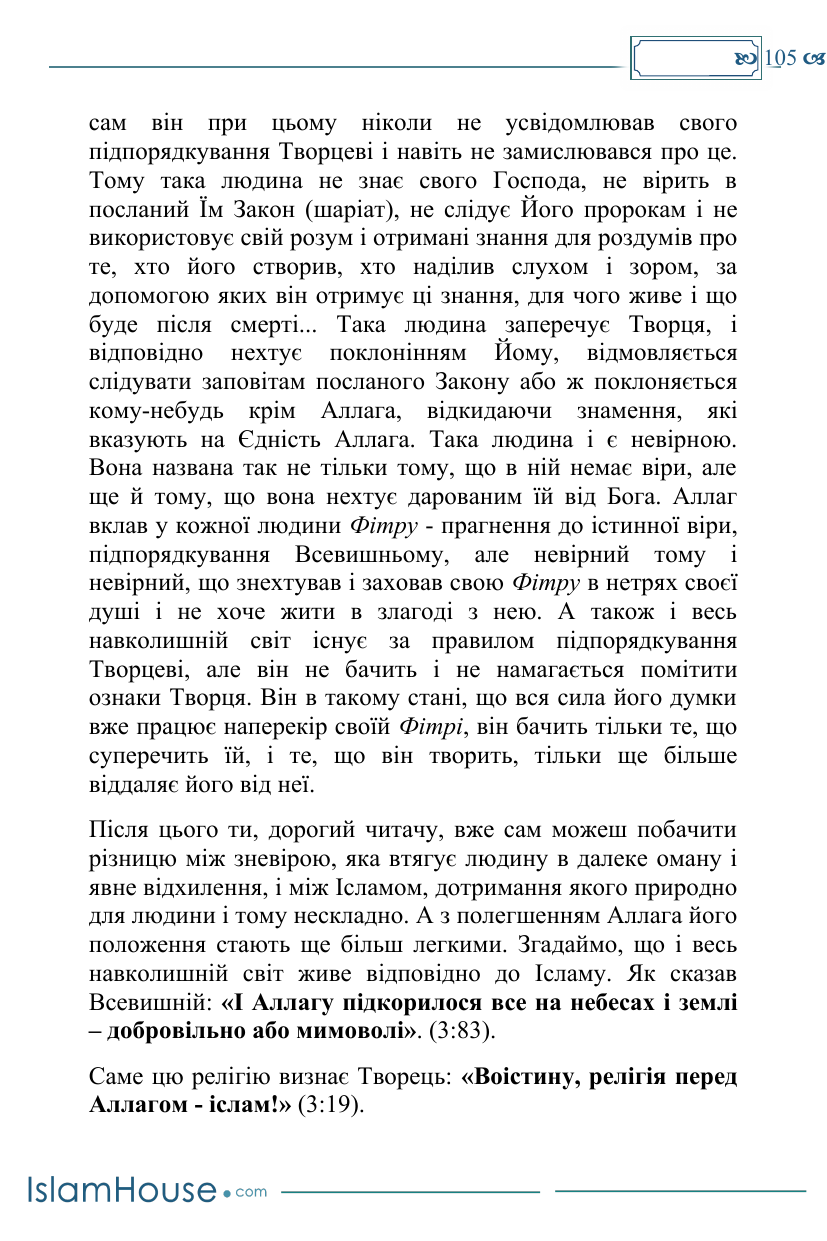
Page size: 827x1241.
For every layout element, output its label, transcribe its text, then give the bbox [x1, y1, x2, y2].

text Після цього ти, дорогий читачу, вже сам можеш побачити різницю між зневірою, яка втягує людину в далеке оману і явне відхилення, і між Ісламом, дотримання якого природно для людини і тому нескладно. А з полегшенням Аллага його положення стають ще більш легкими. Згадаймо, що і весь навколишній світ живе відповідно до Ісламу. Як сказав Всевишній: «І Аллагу підкорилося все на небесах і землі – добровільно або мимоволі». (3:83). [89, 814, 738, 1044]
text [89, 107, 738, 797]
text Саме цю релігію визнає Творець: «Воістину, релігія перед Аллагом - іслам!» (3:19). [89, 1061, 738, 1118]
picture [20, 1171, 541, 1209]
picture [548, 1170, 807, 1208]
